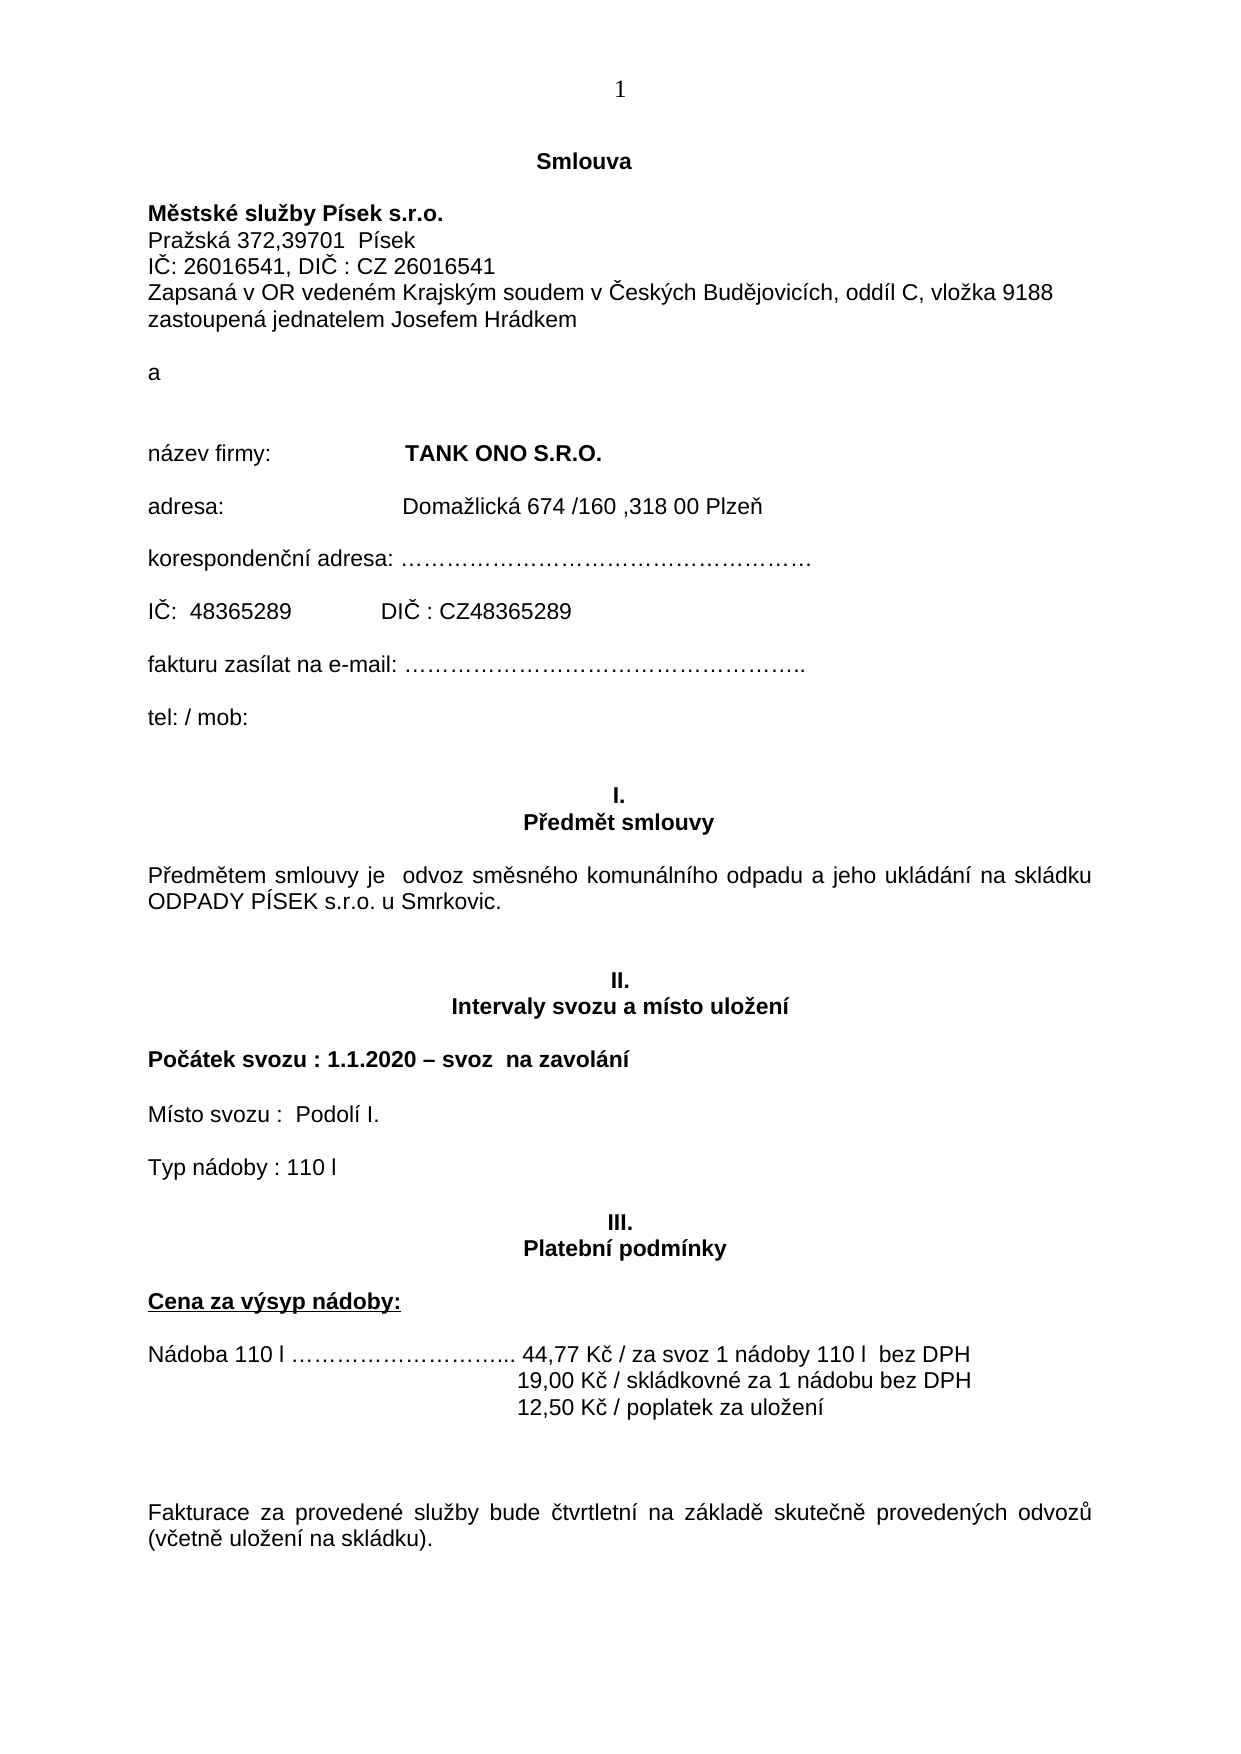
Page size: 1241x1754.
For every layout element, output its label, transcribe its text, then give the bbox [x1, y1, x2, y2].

text adresa: Domažlická 674 /160 ,318 00 Plzeň [148, 493, 1093, 519]
text tel: / mob: [148, 703, 1093, 730]
text Nádoba 110 l ………………………... 44,77 Kč / za svoz 1 nádoby 110 l bez DPH [148, 1341, 1093, 1367]
text fakturu zasílat na e-mail: …………………………………………….. [148, 651, 1093, 677]
text I. [148, 782, 1093, 809]
text IČ: 26016541, DIČ : CZ 26016541 [148, 253, 1093, 279]
text název firmy: TANK ONO S.R.O. [148, 440, 1093, 466]
text Místo svozu : Podolí I. [148, 1101, 1093, 1127]
text 12,50 Kč / poplatek za uložení [148, 1393, 1093, 1420]
text Počátek svozu : 1.1.2020 – svoz na zavolání [148, 1046, 1093, 1072]
text 19,00 Kč / skládkovné za 1 nádobu bez DPH [148, 1367, 1093, 1393]
text Intervaly svozu a místo uložení [148, 993, 1093, 1020]
text IČ: 48365289 DIČ : CZ48365289 [148, 598, 1093, 624]
text Předmět smlouvy [148, 809, 1093, 835]
text korespondenční adresa: ……………………………………………… [148, 545, 1093, 572]
text Předmětem smlouvy je odvoz směsného komunálního odpadu a jeho ukládání na skládku ODPADY PÍSEK s.r.o. u Smrkovic. [148, 862, 1093, 914]
text zastoupená jednatelem Josefem Hrádkem [148, 306, 1093, 332]
text Platební podmínky [148, 1235, 1093, 1262]
text Typ nádoby : 110 l [148, 1154, 1093, 1180]
text III. [148, 1209, 1093, 1235]
text Cena za výsyp nádoby: [148, 1288, 1093, 1314]
text Smlouva [148, 148, 1093, 174]
text Městské služby Písek s.r.o. [148, 200, 1093, 227]
text Zapsaná v OR vedeném Krajským soudem v Českých Budějovicích, oddíl C, vložka 9188 [148, 279, 1093, 306]
text Pražská 372,39701 Písek [148, 227, 1093, 253]
text Fakturace za provedené služby bude čtvrtletní na základě skutečně provedených odvozů (včetně uložení na skládku). [148, 1499, 1093, 1552]
text II. [148, 967, 1093, 993]
text a [148, 358, 1093, 385]
